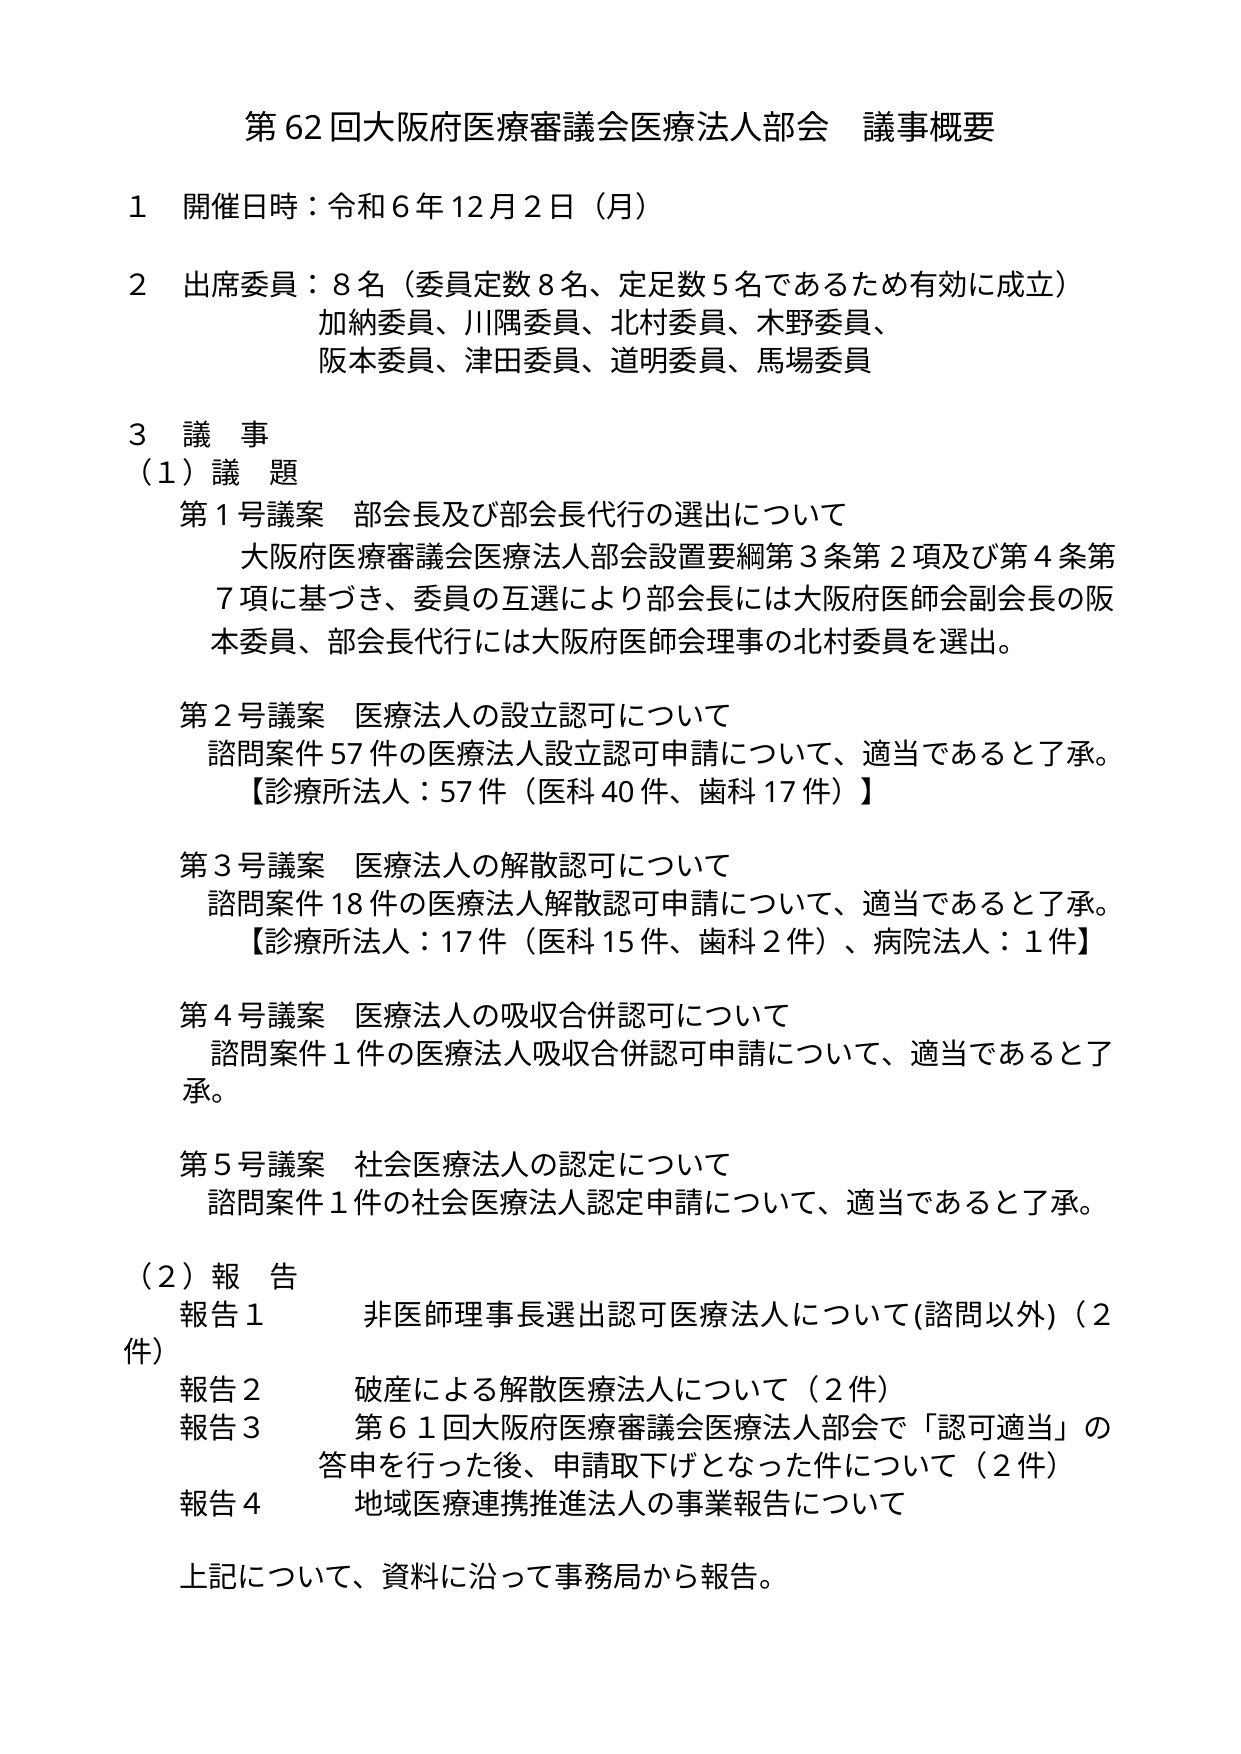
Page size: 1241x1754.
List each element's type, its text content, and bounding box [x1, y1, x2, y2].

text 報告２ 破産による解散医療法人について（２件） [123, 1370, 1117, 1408]
text ３ 議 事 [123, 415, 1117, 453]
text 上記について、資料に沿って事務局から報告。 [123, 1557, 1117, 1595]
text 答申を行った後、申請取下げとなった件について（２件） [123, 1446, 1117, 1484]
text 諮問案件57件の医療法人設立認可申請について、適当であると了承。 [123, 734, 1117, 772]
text 【診療所法人：17件（医科15件、歯科２件）、病院法人：１件】 [123, 922, 1117, 960]
text 報告１ 非医師理事長選出認可医療法人について(諮問以外)（２件） [123, 1295, 1117, 1370]
text 第1号議案 部会長及び部会長代行の選出について [123, 491, 1117, 533]
text 第４号議案 医療法人の吸収合併認可について [123, 996, 1117, 1034]
text 大阪府医療審議会医療法人部会設置要綱第３条第2項及び第４条第７項に基づき、委員の互選により部会長には大阪府医師会副会長の阪本委員、部会長代行には大阪府医師会理事の北村委員を選出。 [123, 533, 1117, 661]
text 第５号議案 社会医療法人の認定について [123, 1146, 1117, 1183]
text ２ 出席委員：８名（委員定数8名、定足数5名であるため有効に成立） [123, 265, 1117, 303]
text 諮問案件１件の医療法人吸収合併認可申請について、適当であると了承。 [182, 1034, 1117, 1110]
text （１）議 題 [123, 453, 1117, 491]
text 報告４ 地域医療連携推進法人の事業報告について [123, 1484, 1117, 1522]
text 諮問案件18件の医療法人解散認可申請について、適当であると了承。 [123, 884, 1117, 922]
text 【診療所法人：57件（医科40件、歯科17件）】 [123, 772, 1117, 810]
text 第62回大阪府医療審議会医療法人部会 議事概要 [123, 104, 1117, 148]
text 第３号議案 医療法人の解散認可について [123, 846, 1117, 884]
text 阪本委員、津田委員、道明委員、馬場委員 [123, 341, 1117, 379]
text 報告３ 第６１回大阪府医療審議会医療法人部会で「認可適当」の [123, 1408, 1117, 1446]
text 第２号議案 医療法人の設立認可について [123, 696, 1117, 734]
text 諮問案件１件の社会医療法人認定申請について、適当であると了承。 [123, 1183, 1117, 1221]
text １ 開催日時：令和６年12月２日（月） [123, 187, 1117, 226]
text 加納委員、川隅委員、北村委員、木野委員、 [123, 303, 1117, 341]
text （２）報 告 [123, 1257, 1117, 1295]
